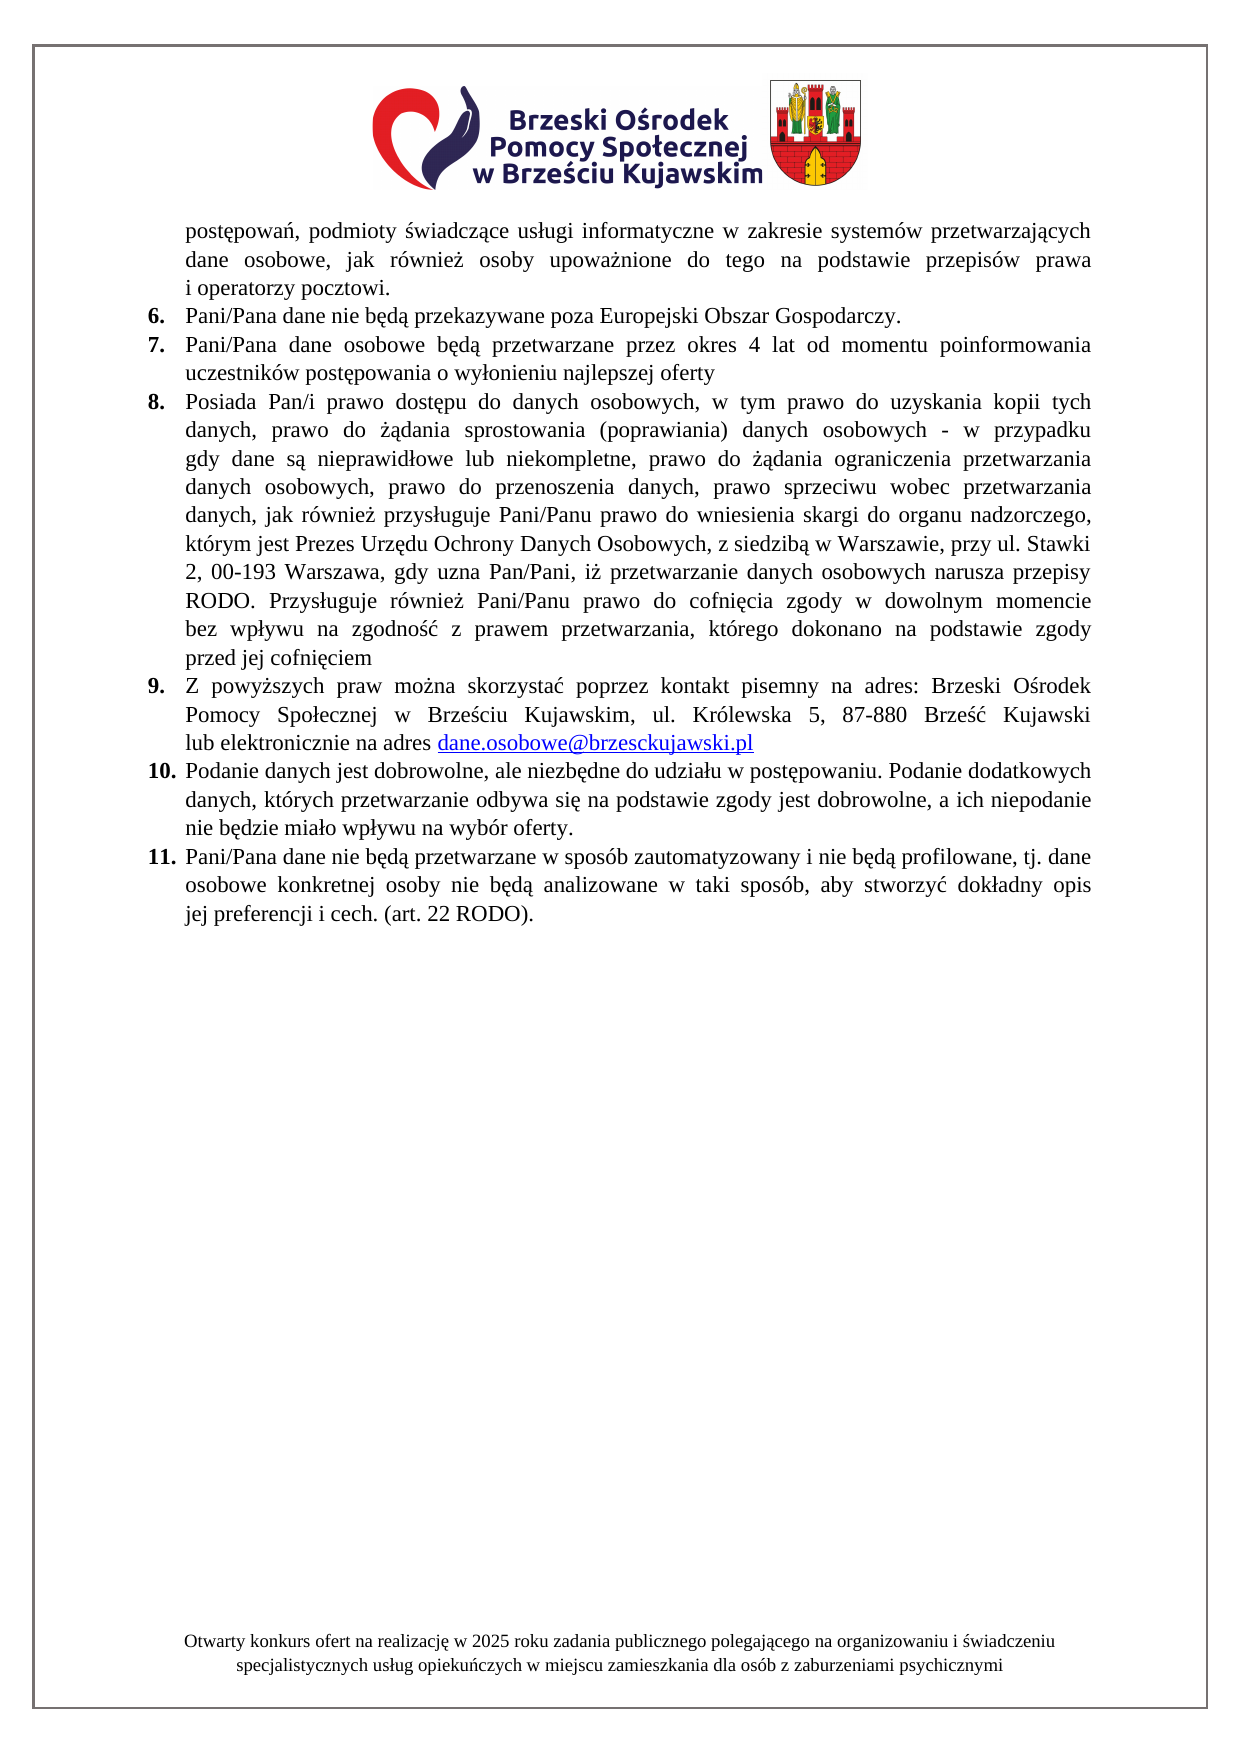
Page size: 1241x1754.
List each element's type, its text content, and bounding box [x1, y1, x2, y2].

list Posiada Pan/i prawo dostępu do danych osobowych, w tym prawo do uzyskania kopii tych danych, prawo do żądania sprostowania (poprawiania) danych osobowych - w przypadku gdy dane są nieprawidłowe lub niekompletne, prawo do żądania ograniczenia przetwarzania danych osobowych, prawo do przenoszenia danych, prawo sprzeciwu wobec przetwarzania danych, jak również przysługuje Pani/Panu prawo do wniesienia skargi do organu nadzorczego, którym jest Prezes Urzędu Ochrony Danych Osobowych, z siedzibą w Warszawie, przy ul. Stawki 2, 00-193 Warszawa, gdy uzna Pan/Pani, iż przetwarzanie danych osobowych narusza przepisy RODO. Przysługuje również Pani/Panu prawo do cofnięcia zgody w dowolnym momencie bez wpływu na zgodność z prawem przetwarzania, którego dokonano na podstawie zgody przed jej cofnięciem [148, 388, 1093, 670]
list Pani/Pana dane nie będą przekazywane poza Europejski Obszar Gospodarczy. [148, 302, 1093, 329]
list Pani/Pana dane nie będą przetwarzane w sposób zautomatyzowany i nie będą profilowane, tj. dane osobowe konkretnej osoby nie będą analizowane w taki sposób, aby stworzyć dokładny opis jej preferencji i cech. (art. 22 RODO). [148, 843, 1093, 926]
list Podanie danych jest dobrowolne, ale niezbędne do udziału w postępowaniu. Podanie dodatkowych danych, których przetwarzanie odbywa się na podstawie zgody jest dobrowolne, a ich niepodanie nie będzie miało wpływu na wybór oferty. [148, 757, 1093, 841]
list Pani/Pana dane osobowe będą przetwarzane przez okres 4 lat od momentu poinformowania uczestników postępowania o wyłonieniu najlepszej oferty [148, 331, 1093, 386]
list Z powyższych praw można skorzystać poprzez kontakt pisemny na adres: Brzeski Ośrodek Pomocy Społecznej w Brześciu Kujawskim, ul. Królewska 5, 87-880 Brześć Kujawski lub elektronicznie na adres dane.osobowe@brzesckujawski.pl [148, 672, 1093, 755]
picture [372, 73, 868, 190]
